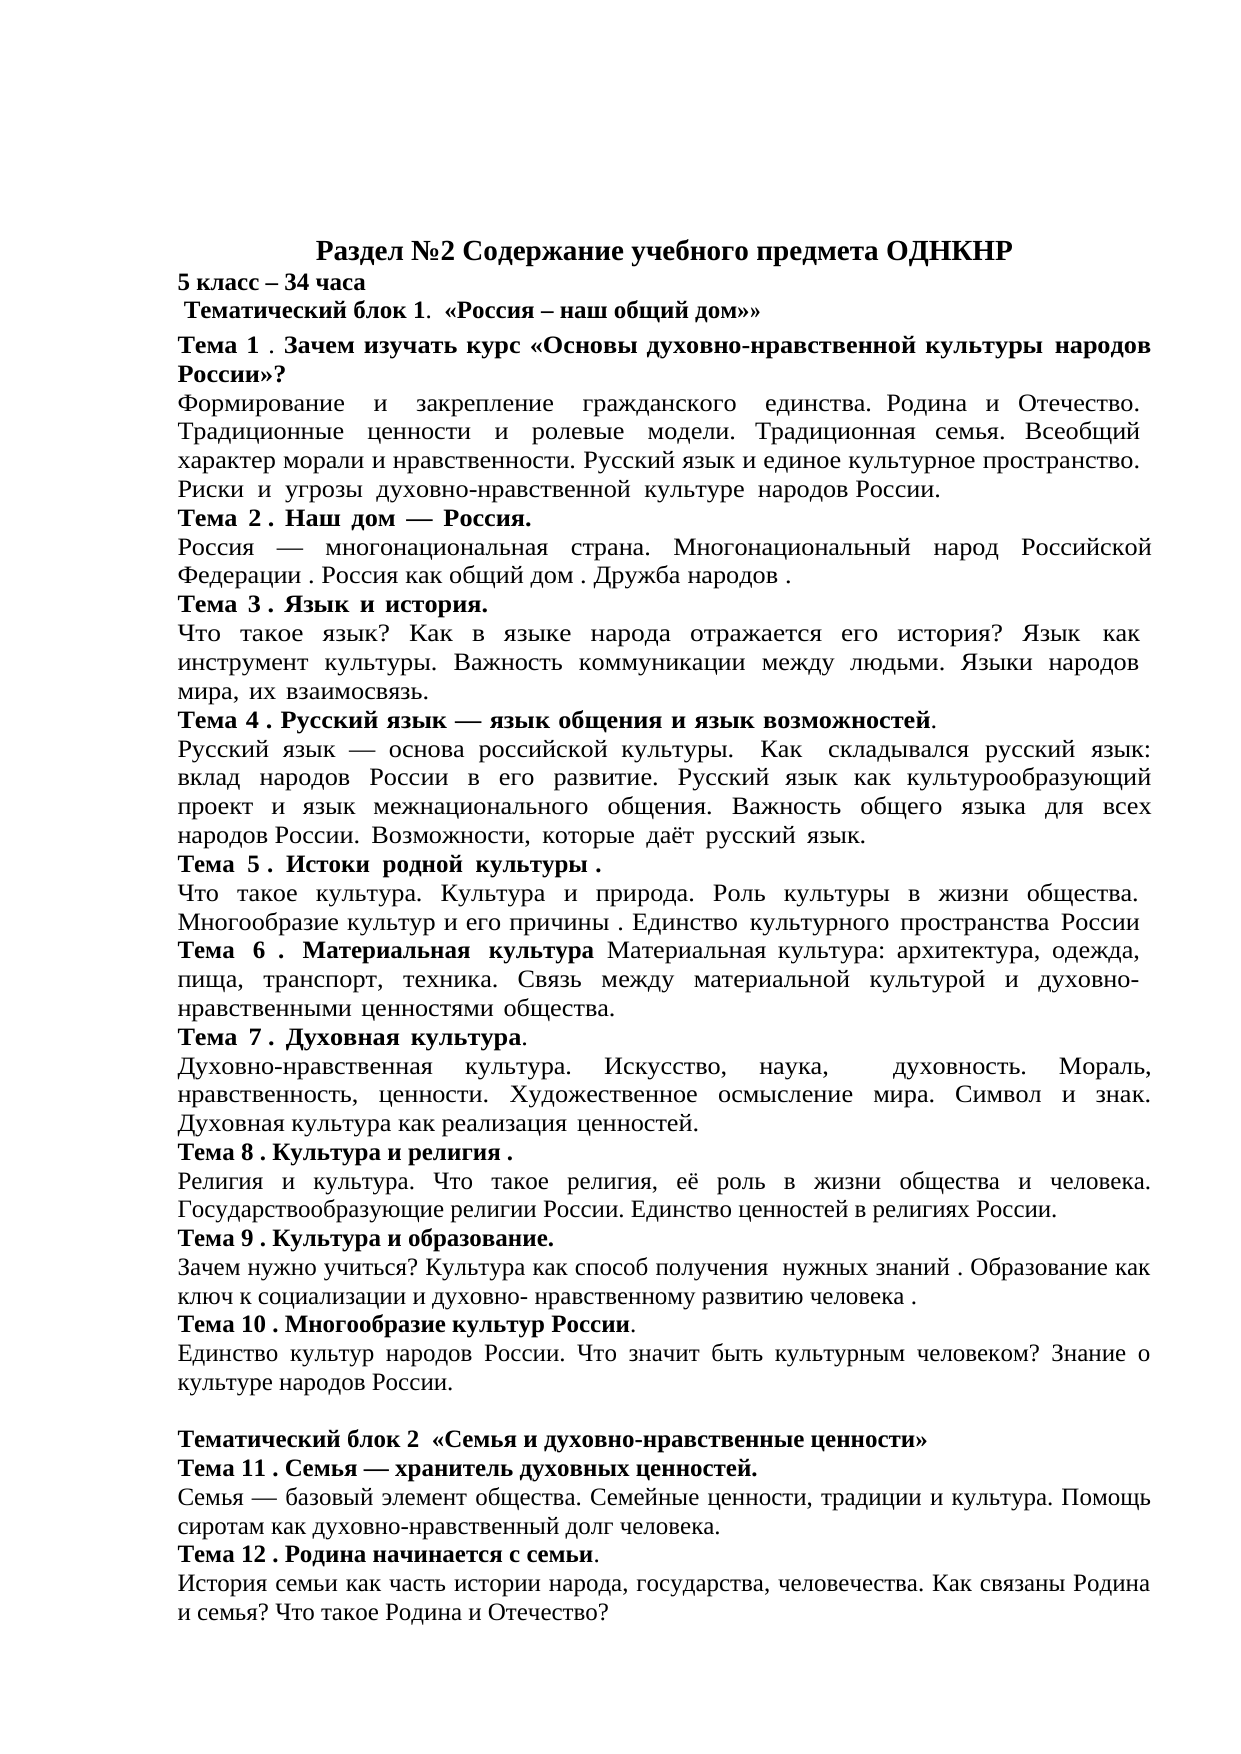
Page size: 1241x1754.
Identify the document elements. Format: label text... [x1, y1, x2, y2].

text Раздел №2 Содержание учебного предмета ОДНКНР [177, 233, 1152, 267]
text Тема 8 . Культура и религия . [177, 1137, 1152, 1166]
text 5 класс – 34 часа [177, 267, 1152, 295]
text Семья — базовый элемент общества. Семейные ценности, традиции и культура. Помощь сиротам как духовно-нравственный долг человека. [177, 1482, 1152, 1539]
text Тема 7 . Духовная культура. [177, 1022, 1152, 1050]
text Тема 4 . Русский язык — язык общения и язык возможностей. [177, 705, 1152, 733]
text Тема 11 . Семья — хранитель духовных ценностей. [177, 1453, 1152, 1482]
text Тема 5 . Истоки родной культуры . [177, 849, 1152, 878]
text Что такое культура. Культура и природа. Роль культуры в жизни общества. Многообразие культур и его причины . Единство культурного пространства России Тема 6 . Материальная культура Материальная культура: архитектура, одежда, пища, транспорт, техника. Связь между материальной культурой и духовно-нравственными ценностями общества. [177, 878, 1140, 1022]
text Тема 3 . Язык и история. [177, 589, 1152, 618]
text Русский язык — основа российской культуры. Как складывался русский язык: вклад народов России в его развитие. Русский язык как культурообразующий проект и язык межнационального общения. Важность общего языка для всех народов России. Возможности, которые даёт русский язык. [177, 734, 1152, 849]
text История семьи как часть истории народа, государства, человечества. Как связаны Родина и семья? Что такое Родина и Отечество? [177, 1568, 1152, 1626]
text Единство культур народов России. Что значит быть культурным человеком? Знание о культуре народов России. [177, 1338, 1152, 1396]
text Тема 2 . Наш дом — Россия. [177, 503, 1152, 532]
text Тема 12 . Родина начинается с семьи. [177, 1539, 1152, 1568]
text Зачем нужно учиться? Культура как способ получения нужных знаний . Образование как ключ к социализации и духовно- нравственному развитию человека . [177, 1252, 1152, 1309]
text Тематический блок 1. «Россия – наш общий дом»» [177, 295, 1152, 324]
text Религия и культура. Что такое религия, её роль в жизни общества и человека. Государствообразующие религии России. Единство ценностей в религиях России. [177, 1166, 1152, 1223]
text Россия — многонациональная страна. Многонациональный народ Российской Федерации . Россия как общий дом . Дружба народов . [177, 532, 1152, 589]
text Тема 9 . Культура и образование. [177, 1223, 1152, 1252]
text Тема 1 . Зачем изучать курс «Основы духовно-нравственной культуры народов России»? [177, 330, 1152, 388]
text Тематический блок 2 «Семья и духовно-нравственные ценности» [177, 1424, 1152, 1453]
text Что такое язык? Как в языке народа отражается его история? Язык как инструмент культуры. Важность коммуникации между людьми. Языки народов мира, их взаимосвязь. [177, 618, 1140, 705]
text Формирование и закрепление гражданского единства. Родина и Отечество. Традиционные ценности и ролевые модели. Традиционная семья. Всеобщий характер морали и нравственности. Русский язык и единое культурное пространство. Риски и угрозы духовно-нравственной культуре народов России. [177, 388, 1140, 503]
text Духовно-нравственная культура. Искусство, наука, духовность. Мораль, нравственность, ценности. Художественное осмысление мира. Символ и знак. Духовная культура как реализация ценностей. [177, 1051, 1152, 1137]
text Тема 10 . Многообразие культур России. [177, 1309, 1152, 1338]
